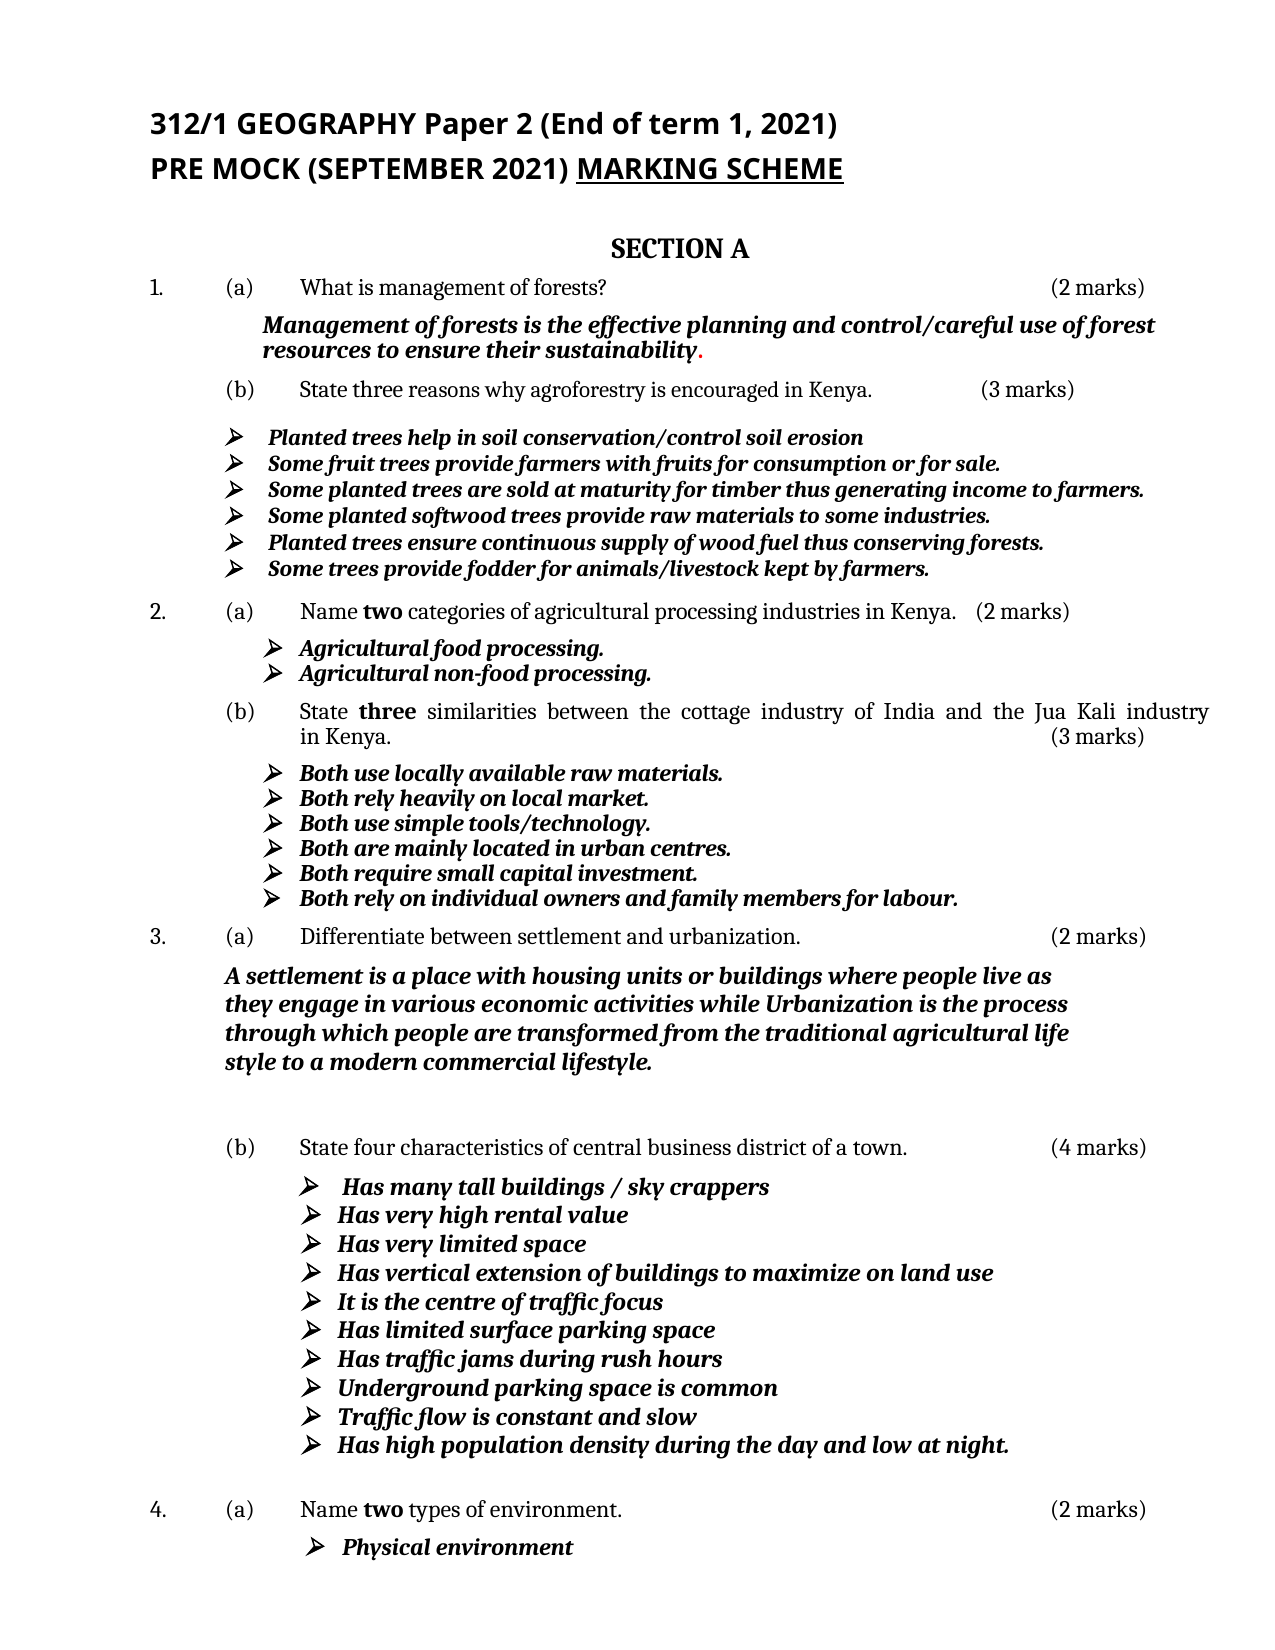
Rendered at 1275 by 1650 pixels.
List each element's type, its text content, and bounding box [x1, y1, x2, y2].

list Both are mainly located in urban centres. [262, 837, 1211, 862]
text 1. (a) What is management of forests? (2 marks) [150, 276, 1211, 301]
text 2. (a) Name two categories of agricultural processing industries in Kenya. (2 marks) [150, 599, 1211, 624]
list Both rely on individual owners and family members for labour. [262, 887, 1211, 912]
text (b) State three similarities between the cottage industry of India and the Jua Kali industry in Kenya. (3 marks) [225, 699, 1211, 749]
list Planted trees ensure continuous supply of wood fuel thus conserving forests. [224, 530, 1211, 556]
text 312/1 GEOGRAPHY Paper 2 (End of term 1, 2021) [150, 103, 1211, 143]
list Planted trees help in soil conservation/control soil erosion [224, 424, 1211, 451]
list Has very limited space [300, 1230, 1211, 1259]
text 4. (a) Name two types of environment. (2 marks) [150, 1497, 1211, 1522]
list Underground parking space is common [300, 1374, 1211, 1402]
list Both use locally available raw materials. [262, 762, 1211, 787]
list Agricultural non-food processing. [262, 662, 1211, 687]
list Both rely heavily on local market. [262, 787, 1211, 812]
text PRE MOCK (SEPTEMBER 2021) MARKING SCHEME [150, 149, 1211, 188]
list Has traffic jams during rush hours [300, 1345, 1211, 1374]
list Physical environment [304, 1535, 1211, 1560]
list Agricultural food processing. [262, 637, 1211, 662]
list Has vertical extension of buildings to maximize on land use [300, 1259, 1211, 1287]
list Both require small capital investment. [262, 862, 1211, 887]
text Management of forests is the effective planning and control/careful use of forest resources to ensure their sustainability. [150, 313, 1211, 363]
list Traffic flow is constant and slow [300, 1402, 1211, 1431]
list Some planted softwood trees provide raw materials to some industries. [224, 503, 1211, 530]
text SECTION A [150, 238, 1211, 263]
list Some planted trees are sold at maturity for timber thus generating income to farmers. [224, 477, 1211, 503]
text 3. (a) Differentiate between settlement and urbanization. (2 marks) [150, 924, 1211, 949]
text (b) State four characteristics of central business district of a town. (4 marks) [150, 1135, 1211, 1160]
text A settlement is a place with housing units or buildings where people live as they engage in various economic activities while Urbanization is the process through which people are transformed from the traditional agricultural life style to a modern commercial lifestyle. [150, 962, 1211, 1077]
list Both use simple tools/technology. [262, 812, 1211, 837]
list It is the centre of traffic focus [300, 1287, 1211, 1316]
list Has limited surface parking space [300, 1316, 1211, 1345]
list Has many tall buildings / sky crappers [298, 1172, 1211, 1201]
list Some trees provide fodder for animals/livestock kept by farmers. [224, 556, 1211, 582]
text (b) State three reasons why agroforestry is encouraged in Kenya. (3 marks) [224, 376, 1211, 403]
list Some fruit trees provide farmers with fruits for consumption or for sale. [224, 451, 1211, 477]
list Has high population density during the day and low at night. [300, 1431, 1211, 1460]
list Has very high rental value [300, 1201, 1211, 1230]
